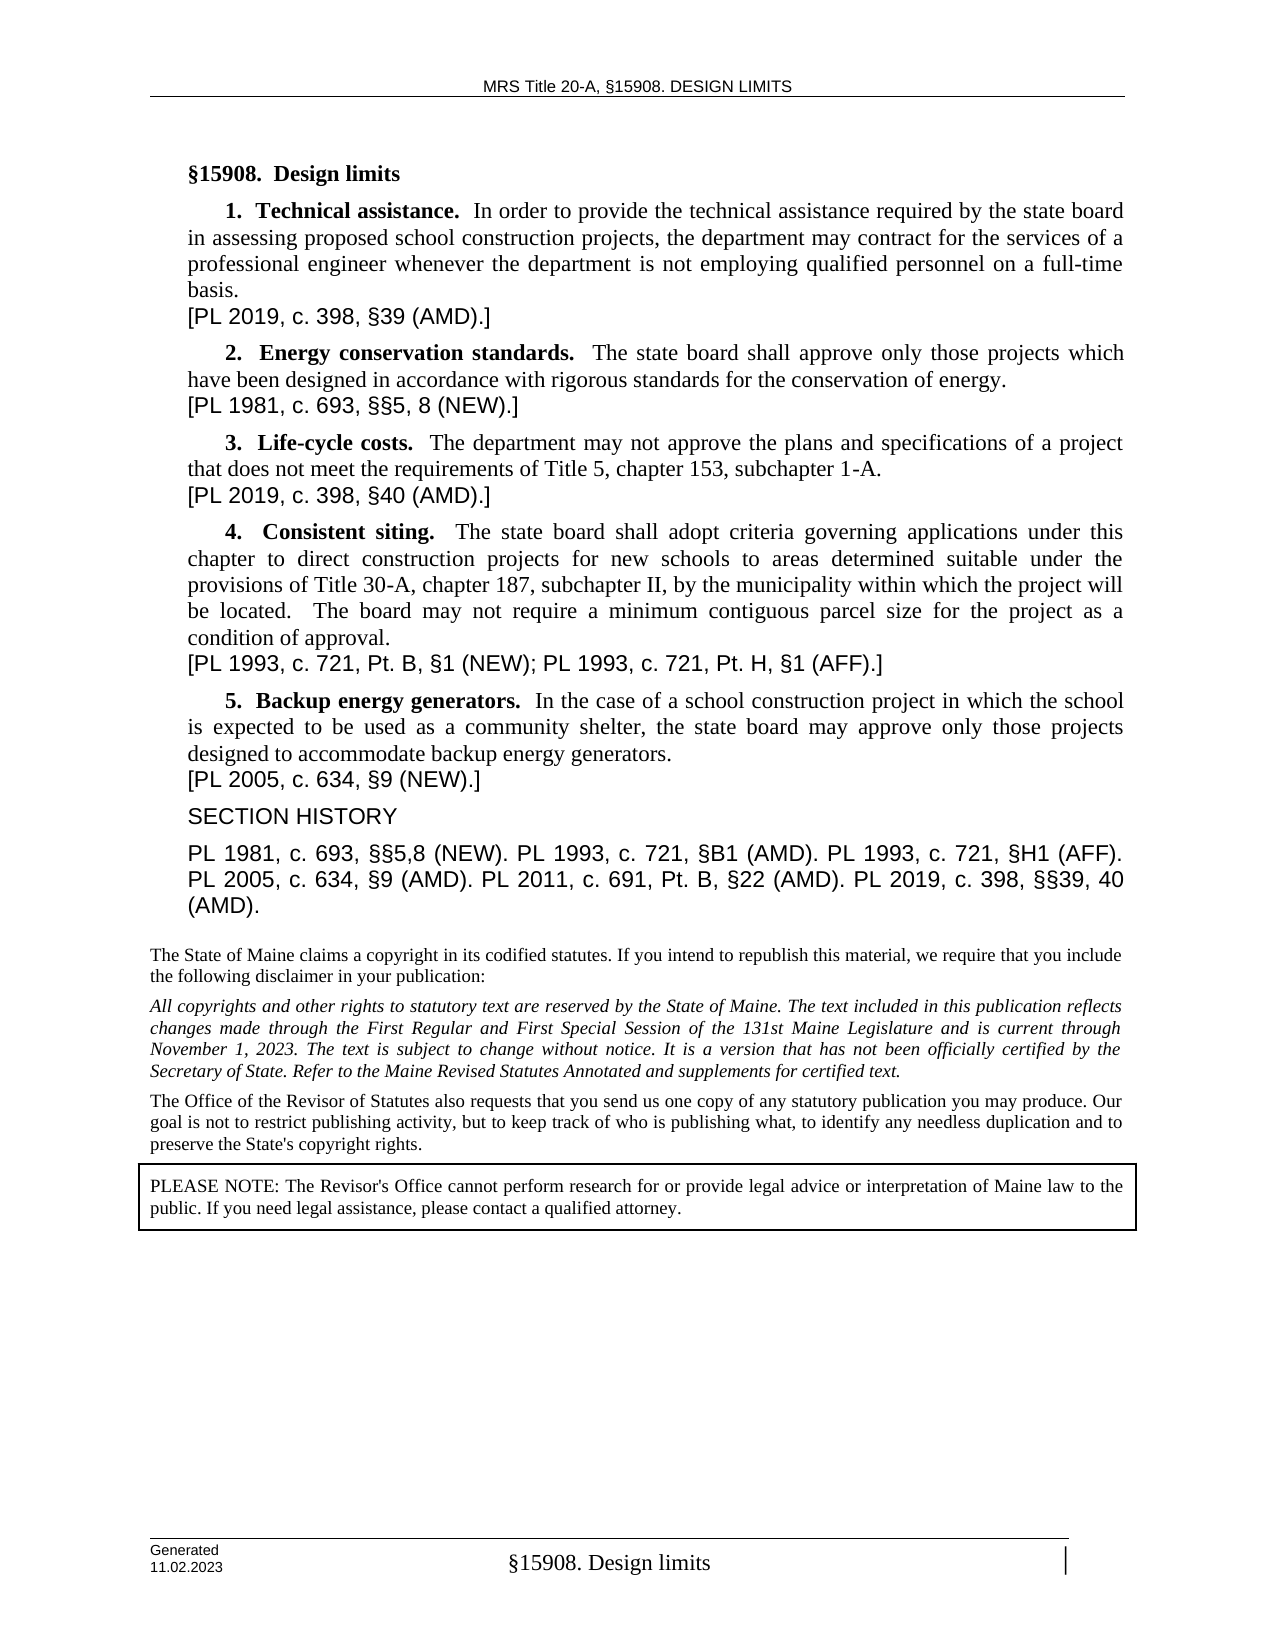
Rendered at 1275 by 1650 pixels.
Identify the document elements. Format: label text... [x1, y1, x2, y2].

text PLEASE NOTE: The Revisor's Office cannot perform research for or provide legal advice or interpretation of Maine law to the public. If you need legal assistance, please contact a qualified attorney. [140, 1165, 1135, 1229]
text PL 1981, c. 693, §§5,8 (NEW). PL 1993, c. 721, §B1 (AMD). PL 1993, c. 721, §H1 (AFF). PL 2005, c. 634, §9 (AMD). PL 2011, c. 691, Pt. B, §22 (AMD). PL 2019, c. 398, §§39, 40 (AMD). [187, 839, 1125, 918]
text 3. Life-cycle costs. The department may not approve the plans and specifications of a project that does not meet the requirements of Title 5, chapter 153, subchapter 1‑A. [187, 429, 1125, 482]
text 1. Technical assistance. In order to provide the technical assistance required by the state board in assessing proposed school construction projects, the department may contract for the services of a professional engineer whenever the department is not employing qualified personnel on a full-time basis. [187, 197, 1125, 303]
text The State of Maine claims a copyright in its codified statutes. If you intend to republish this material, we require that you include the following disclaimer in your publication: [150, 943, 1125, 987]
text §15908. Design limits [187, 160, 1125, 187]
text [PL 2005, c. 634, §9 (NEW).] [187, 766, 1125, 792]
text 5. Backup energy generators. In the case of a school construction project in which the school is expected to be used as a community shelter, the state board may approve only those projects designed to accommodate backup energy generators. [187, 687, 1125, 766]
text The Office of the Revisor of Statutes also requests that you send us one copy of any statutory publication you may produce. Our goal is not to restrict publishing activity, but to keep track of who is publishing what, to identify any needless duplication and to preserve the State's copyright rights. [150, 1089, 1125, 1154]
text [PL 2019, c. 398, §39 (AMD).] [187, 303, 1125, 329]
text [PL 2019, c. 398, §40 (AMD).] [187, 482, 1125, 508]
text 2. Energy conservation standards. The state board shall approve only those projects which have been designed in accordance with rigorous standards for the conservation of energy. [187, 339, 1125, 392]
text [PL 1993, c. 721, Pt. B, §1 (NEW); PL 1993, c. 721, Pt. H, §1 (AFF).] [187, 650, 1125, 676]
text All copyrights and other rights to statutory text are reserved by the State of Maine. The text included in this publication reflects changes made through the First Regular and First Special Session of the 131st Maine Legislature and is current through November 1, 2023 . The text is subject to change without notice. It is a version that has not been officially certified by the Secretary of State. Refer to the Maine Revised Statutes Annotated and supplements for certified text. [150, 995, 1125, 1081]
text 4. Consistent siting. The state board shall adopt criteria governing applications under this chapter to direct construction projects for new schools to areas determined suitable under the provisions of Title 30‑A, chapter 187, subchapter II, by the municipality within which the project will be located. The board may not require a minimum contiguous parcel size for the project as a condition of approval. [187, 518, 1125, 650]
text [PL 1981, c. 693, §§5, 8 (NEW).] [187, 392, 1125, 418]
text SECTION HISTORY [187, 803, 1125, 829]
